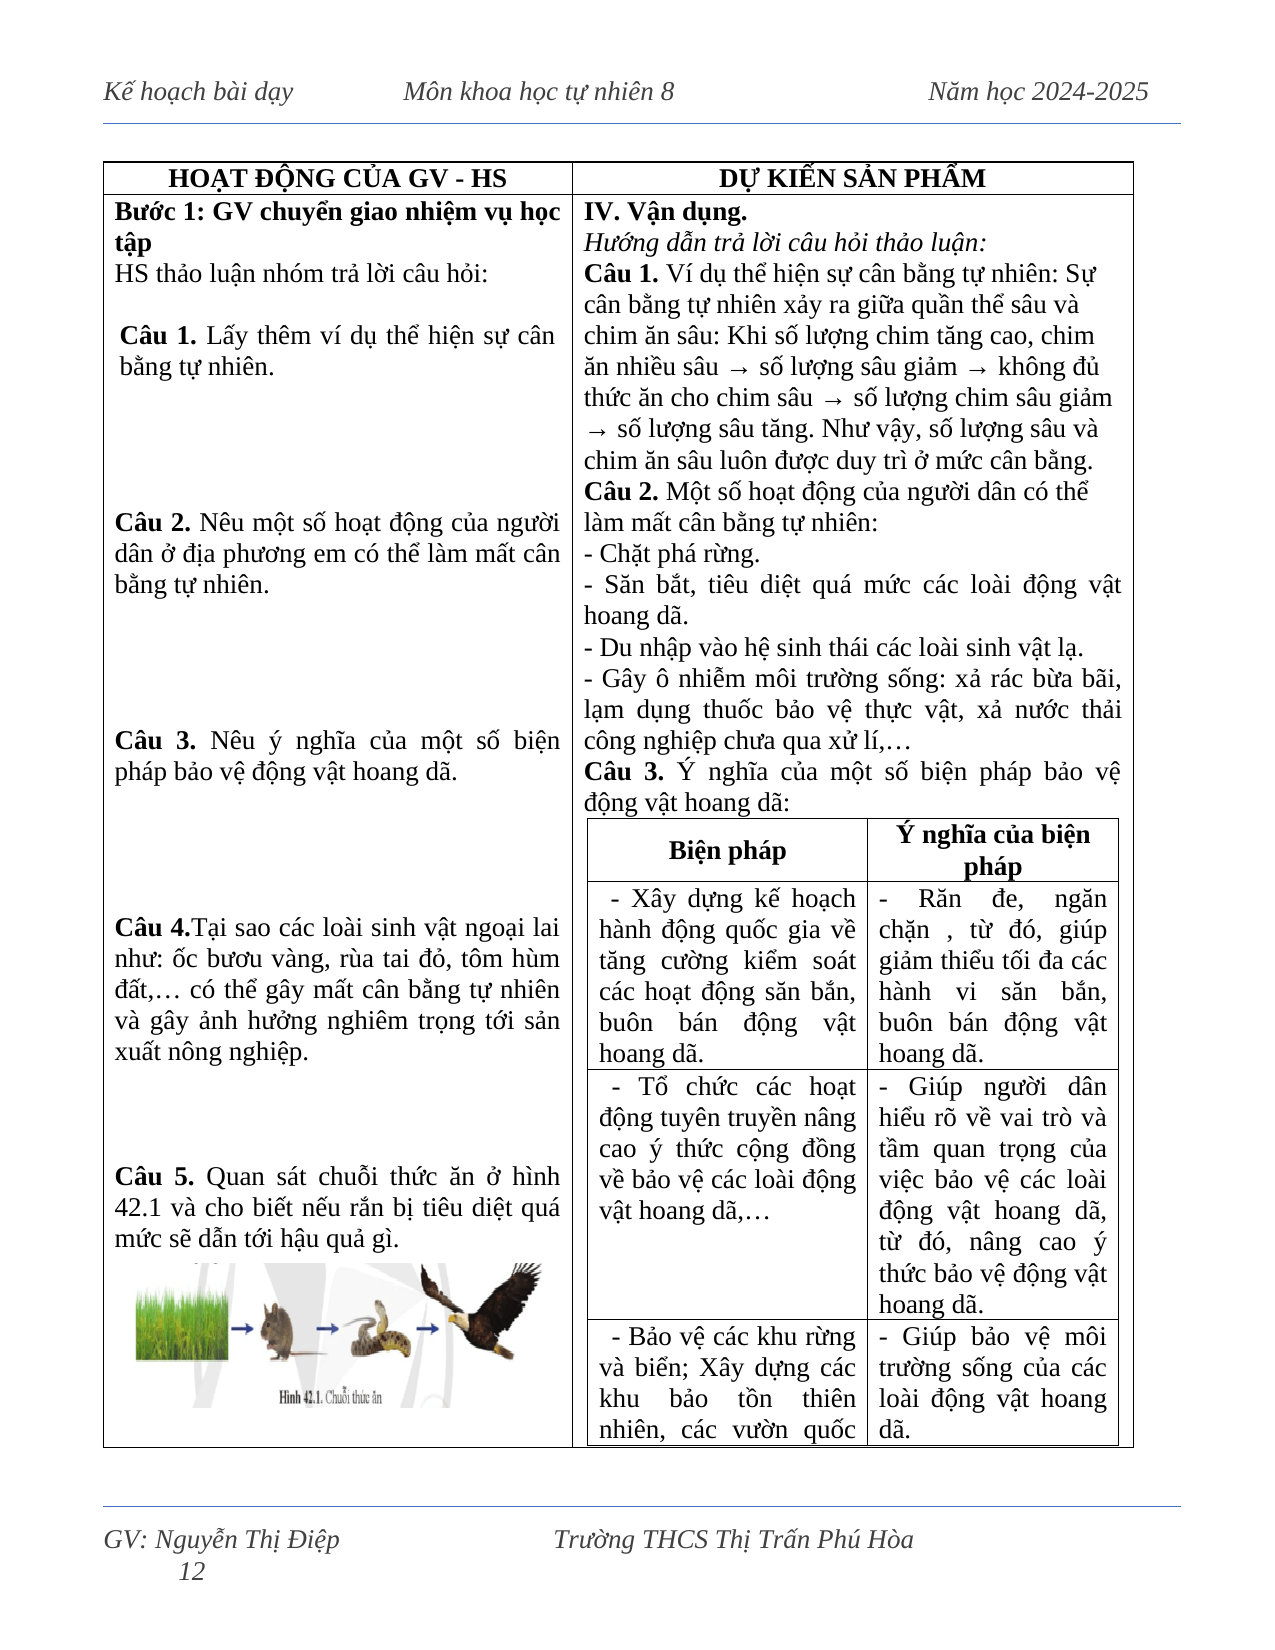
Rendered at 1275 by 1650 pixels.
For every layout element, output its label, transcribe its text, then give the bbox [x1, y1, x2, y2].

table_header HOẠT ĐỘNG CỦA GV - HS [104, 163, 572, 193]
table_header DỰ KIẾN SẢN PHẨM [573, 163, 1133, 193]
picture [129, 1253, 547, 1420]
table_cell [104, 195, 572, 1447]
